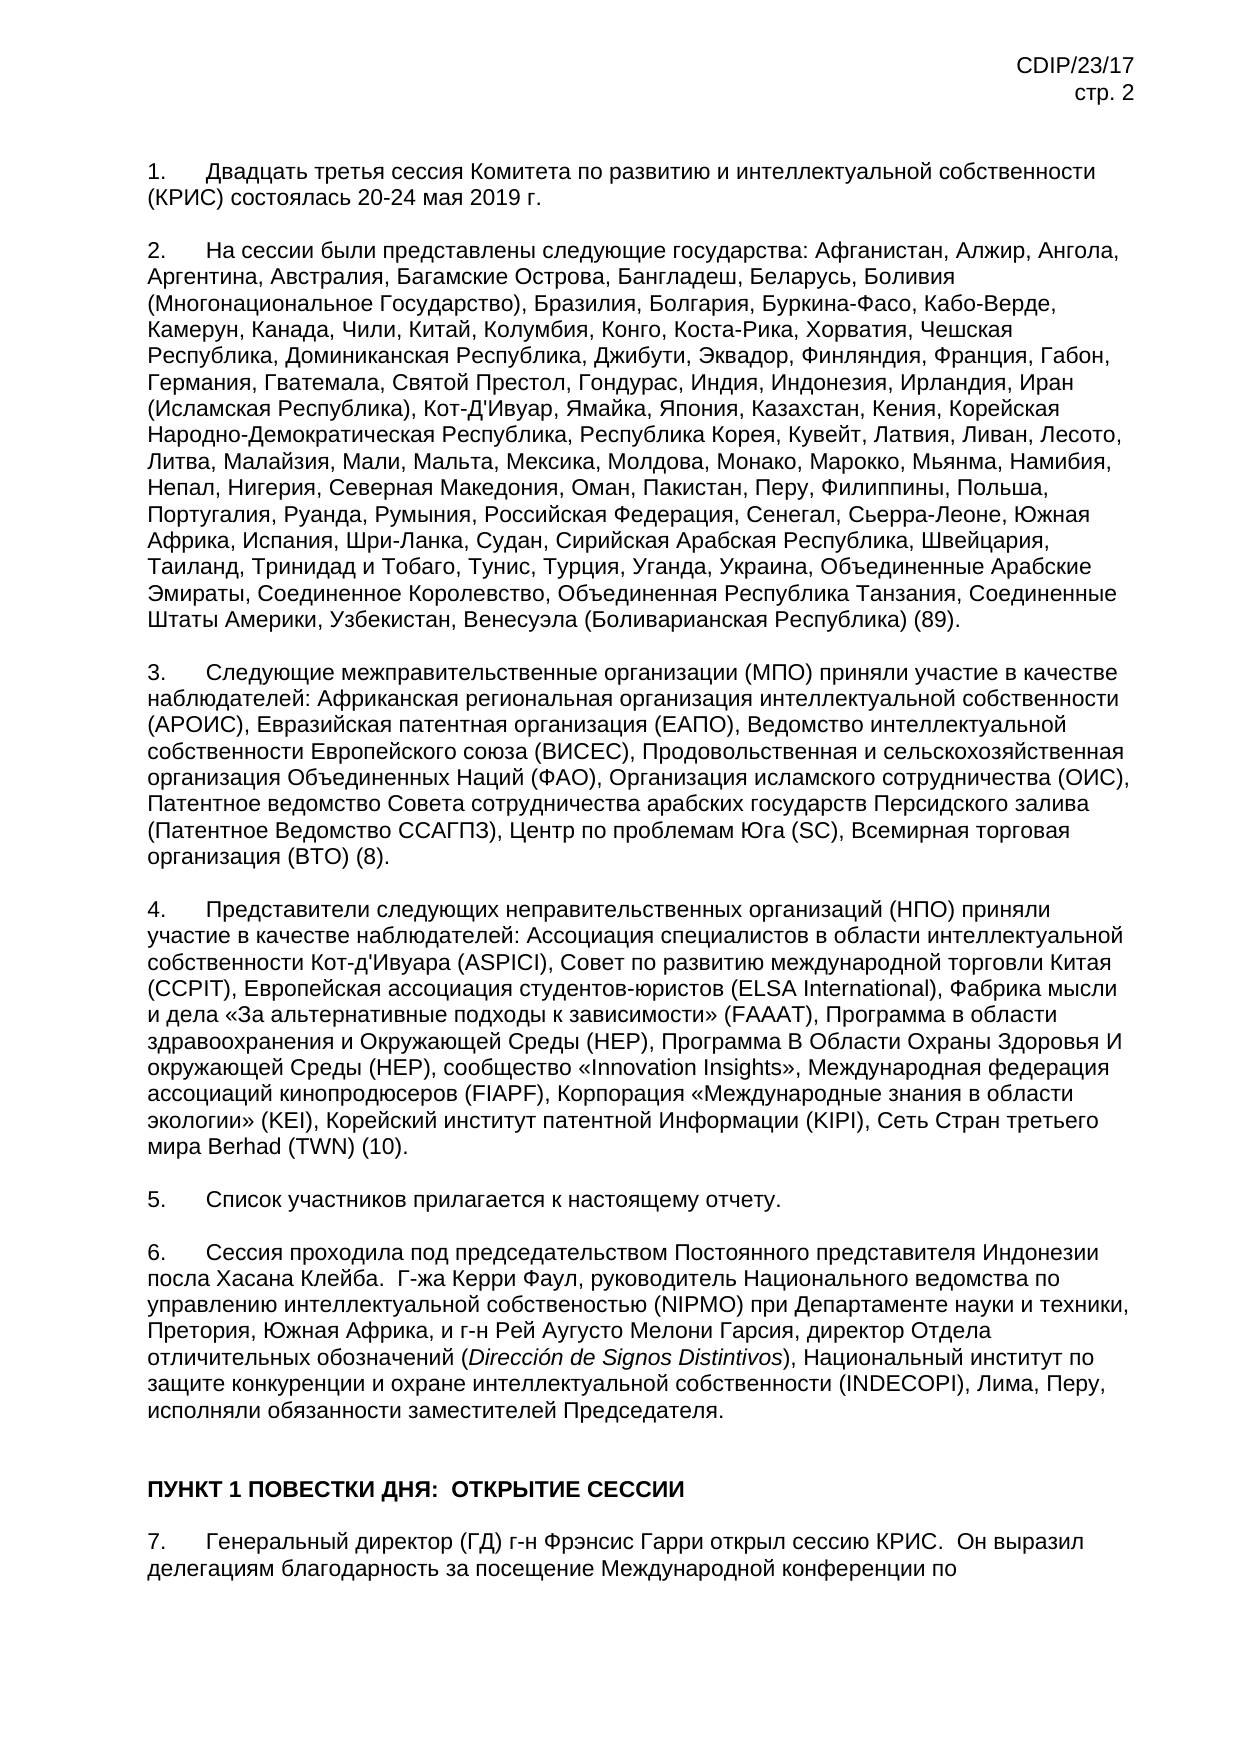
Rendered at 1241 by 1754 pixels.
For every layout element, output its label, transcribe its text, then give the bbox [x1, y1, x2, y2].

list Двадцать третья сессия Комитета по развитию и интеллектуальной собственности (КРИС) состоялась 20-24 мая 2019 г. [147, 158, 1134, 211]
list Список участников прилагается к настоящему отчету. [147, 1186, 1134, 1212]
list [147, 1528, 1134, 1581]
list Сессия проходила под председательством Постоянного представителя Индонезии посла Хасана Клейба. Г-жа Керри Фаул, руководитель Национального ведомства по управлению интеллектуальной собственостью (NIPMO) при Департаменте науки и техники, Претория, Южная Африка, и г-н Рей Аугусто Мелони Гарсия, директор Отдела отличительных обозначений (Dirección de Signos Distintivos), Национальный институт по защите конкуренции и охране интеллектуальной собственности (INDECOPI), Лима, Перу, исполняли обязанности заместителей Председателя. [147, 1238, 1134, 1423]
list Представители следующих неправительственных организаций (НПО) приняли участие в качестве наблюдателей: Ассоциация специалистов в области интеллектуальной собственности Кот-д'Ивуара (ASPICI), Совет по развитию международной торговли Китая (CCPIT), Европейская ассоциация студентов-юристов (ELSA International), Фабрика мысли и дела «За альтернативные подходы к зависимости» (FAAAT), Программа в области здравоохранения и Окружающей Среды (HEP), Программа В Области Охраны Здоровья И окружающей Среды (HEP), сообщество «Innovation Insights», Международная федерация ассоциаций кинопродюсеров (FIAPF), Корпорация «Международные знания в области экологии» (KEI), Корейский институт патентной Информации (KIPI), Сеть Стран третьего мира Berhad (TWN) (10). [147, 896, 1134, 1159]
list На сессии были представлены следующие государства: Афганистан, Алжир, Ангола, Аргентина, Австралия, Багамские Острова, Бангладеш, Беларусь, Боливия (Многонациональное Государство), Бразилия, Болгария, Буркина-Фасо, Кабо-Верде, Камерун, Канада, Чили, Китай, Колумбия, Конго, Коста-Рика, Хорватия, Чешская Республика, Доминиканская Республика, Джибути, Эквадор, Финляндия, Франция, Габон, Германия, Гватемала, Святой Престол, Гондурас, Индия, Индонезия, Ирландия, Иран (Исламская Республика), Кот-Д'Ивуар, Ямайка, Япония, Казахстан, Кения, Корейская Народно-Демократическая Республика, Республика Корея, Кувейт, Латвия, Ливан, Лесото, Литва, Малайзия, Мали, Мальта, Мексика, Молдова, Монако, Марокко, Мьянма, Намибия, Непал, Нигерия, Северная Македония, Оман, Пакистан, Перу, Филиппины, Польша, Португалия, Руанда, Румыния, Российская Федерация, Сенегал, Сьерра-Леоне, Южная Африка, Испания, Шри-Ланка, Судан, Сирийская Арабская Республика, Швейцария, Таиланд, Тринидад и Тобаго, Тунис, Турция, Уганда, Украина, Объединенные Арабские Эмираты, Соединенное Королевство, Объединенная Республика Танзания, Соединенные Штаты Америки, Узбекистан, Венесуэла (Боливарианская Республика) (89). [147, 237, 1134, 632]
text ПУНКТ 1 ПОВЕСТКИ ДНЯ: ОТКРЫТИЕ СЕССИИ [147, 1476, 1134, 1502]
list Следующие межправительственные организации (МПО) приняли участие в качестве наблюдателей: Африканская региональная организация интеллектуальной собственности (АРОИС), Евразийская патентная организация (ЕАПО), Ведомство интеллектуальной собственности Европейского союза (ВИСЕС), Продовольственная и сельскохозяйственная организация Объединенных Наций (ФАО), Организация исламского сотрудничества (ОИС), Патентное ведомство Совета сотрудничества арабских государств Персидского залива (Патентное Ведомство ССАГПЗ), Центр по проблемам Юга (SC), Всемирная торговая организация (ВТО) (8). [147, 659, 1134, 869]
